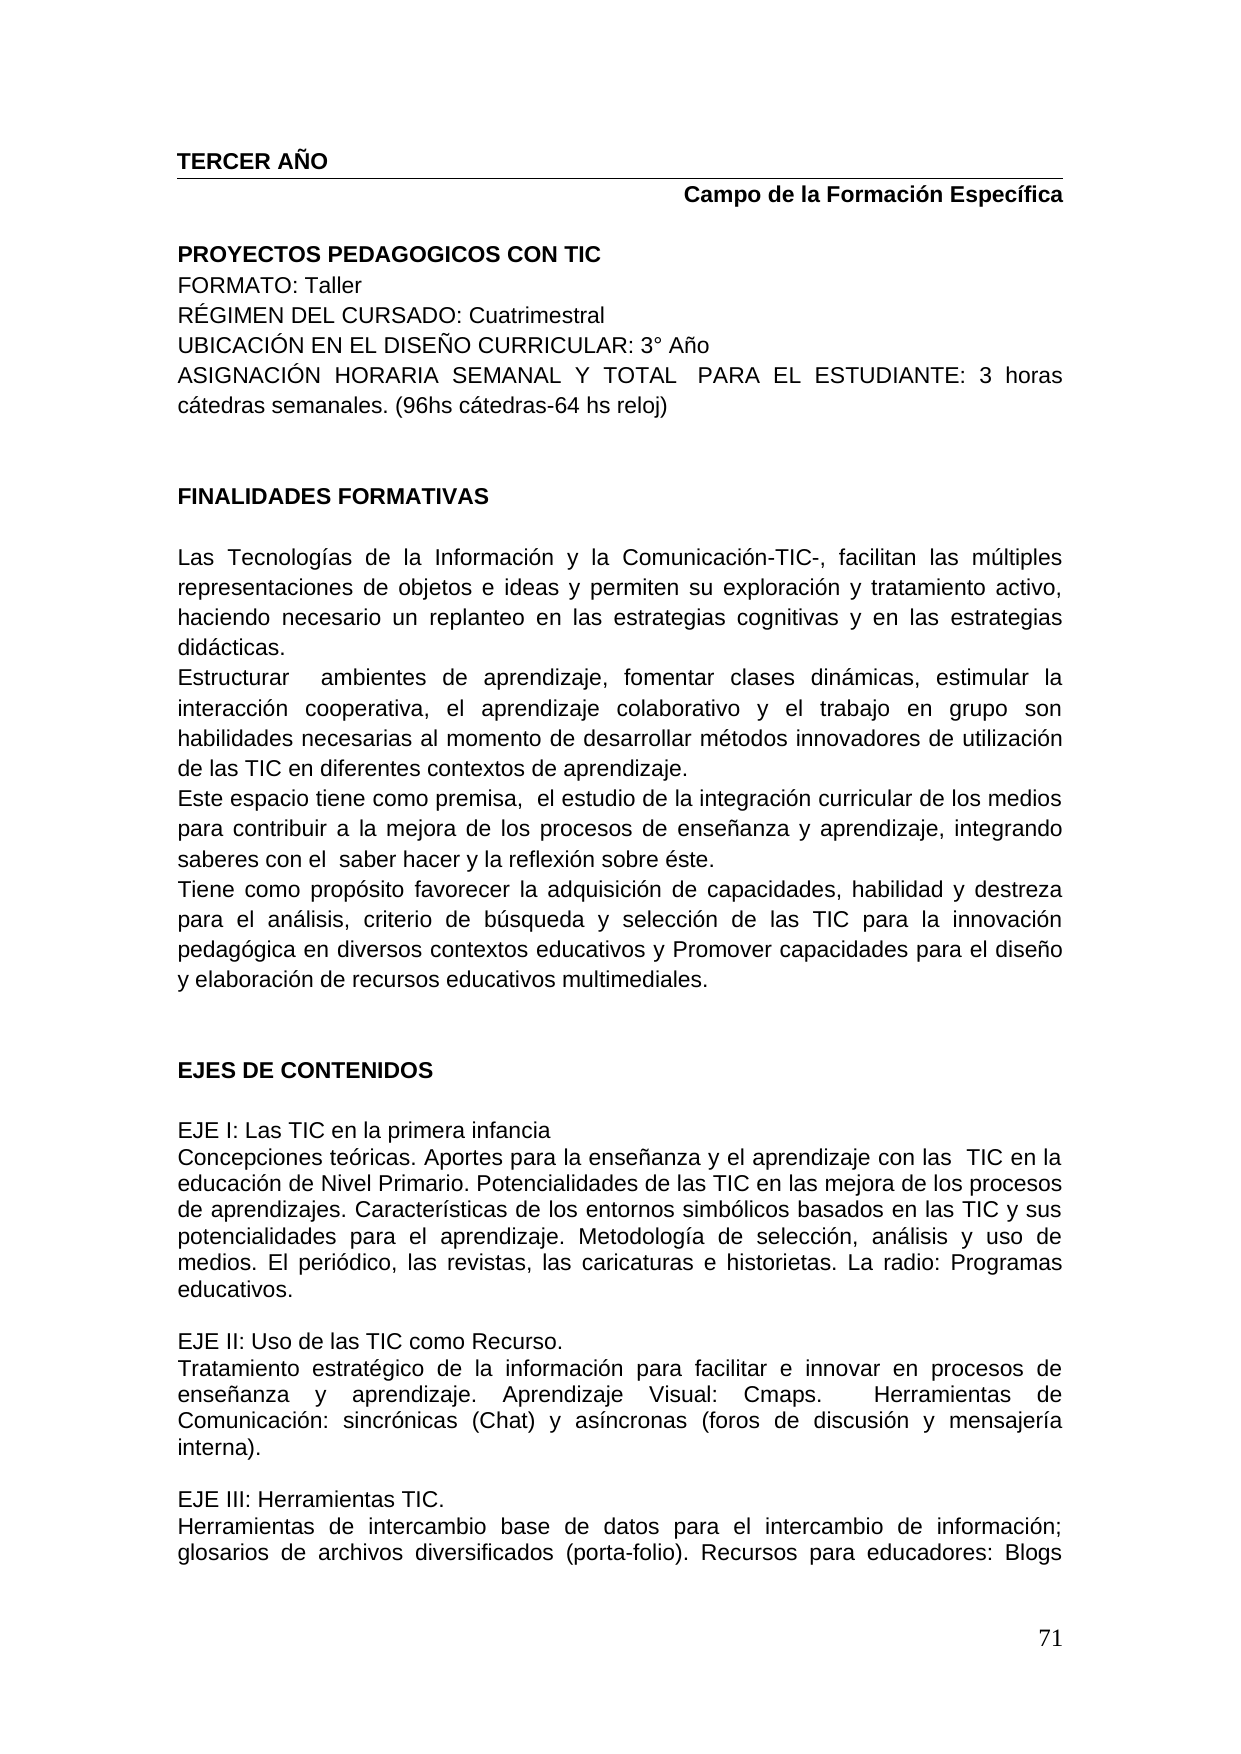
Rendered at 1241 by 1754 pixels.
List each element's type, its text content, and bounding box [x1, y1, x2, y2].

text Las Tecnologías de la Información y la Comunicación-TIC-, facilitan las múltiples representaciones de objetos e ideas y permiten su exploración y tratamiento activo, haciendo necesario un replanteo en las estrategias cognitivas y en las estrategias didácticas. [177, 543, 1063, 660]
text ASIGNACIÓN HORARIA SEMANAL Y TOTAL PARA EL ESTUDIANTE: 3 horas cátedras semanales. (96hs cátedras-64 hs reloj) [177, 362, 1063, 419]
text EJE I: Las TIC en la primera infancia [177, 1117, 1063, 1144]
text RÉGIMEN DEL CURSADO: Cuatrimestral [177, 302, 1063, 328]
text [177, 1513, 1063, 1565]
text FINALIDADES FORMATIVAS [177, 483, 1063, 509]
text EJES DE CONTENIDOS [177, 1057, 1063, 1083]
text Concepciones teóricas. Aportes para la enseñanza y el aprendizaje con las TIC en la educación de Nivel Primario. Potencialidades de las TIC en las mejora de los procesos de aprendizajes. Características de los entornos simbólicos basados en las TIC y sus potencialidades para el aprendizaje. Metodología de selección, análisis y uso de medios. El periódico, las revistas, las caricaturas e historietas. La radio: Programas educativos. [177, 1144, 1063, 1302]
text EJE II: Uso de las TIC como Recurso. [177, 1328, 1063, 1354]
text FORMATO: Taller [177, 272, 1063, 298]
text Campo de la Formación Específica [177, 179, 1063, 207]
text Estructurar ambientes de aprendizaje, fomentar clases dinámicas, estimular la interacción cooperativa, el aprendizaje colaborativo y el trabajo en grupo son habilidades necesarias al momento de desarrollar métodos innovadores de utilización de las TIC en diferentes contextos de aprendizaje. [177, 664, 1063, 781]
text Tratamiento estratégico de la información para facilitar e innovar en procesos de enseñanza y aprendizaje. Aprendizaje Visual: Cmaps. Herramientas de Comunicación: sincrónicas (Chat) y asíncronas (foros de discusión y mensajería interna). [177, 1354, 1063, 1460]
text EJE III: Herramientas TIC. [177, 1486, 1063, 1513]
text PROYECTOS PEDAGOGICOS CON TIC [177, 238, 1063, 268]
text Tiene como propósito favorecer la adquisición de capacidades, habilidad y destreza para el análisis, criterio de búsqueda y selección de las TIC para la innovación pedagógica en diversos contextos educativos y Promover capacidades para el diseño y elaboración de recursos educativos multimediales. [177, 876, 1063, 993]
text TERCER AÑO [177, 148, 1063, 174]
text UBICACIÓN EN EL DISEÑO CURRICULAR: 3° Año [177, 332, 1063, 358]
text Este espacio tiene como premisa, el estudio de la integración curricular de los medios para contribuir a la mejora de los procesos de enseñanza y aprendizaje, integrando saberes con el saber hacer y la reflexión sobre éste. [177, 785, 1063, 872]
